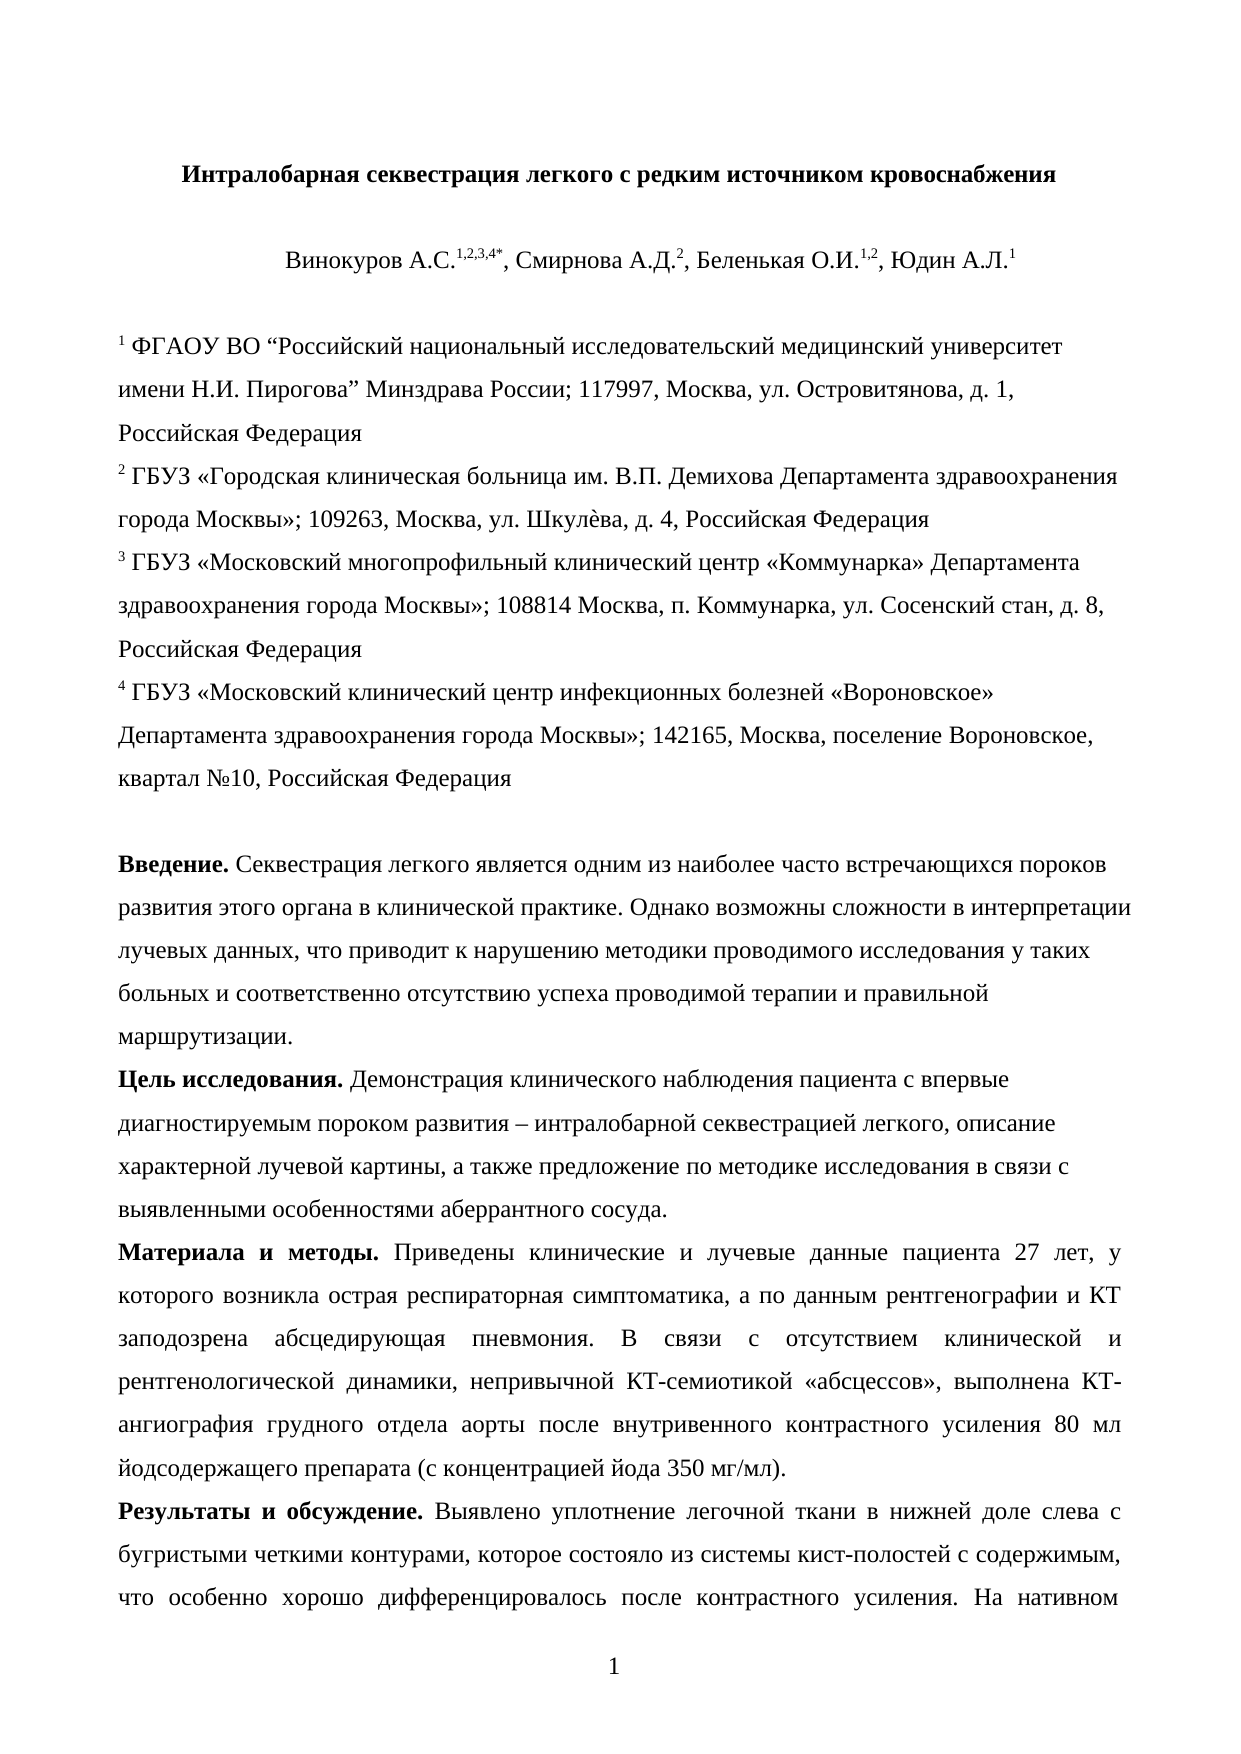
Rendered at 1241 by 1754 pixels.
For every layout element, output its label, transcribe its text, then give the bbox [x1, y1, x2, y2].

text Винокуров А.С.1,2,3,4*, Смирнова А.Д.2, Беленькая О.И.1,2, Юдин А.Л.1 [285, 245, 1134, 274]
text 1 ФГАОУ ВО “Российский национальный исследовательский медицинский университет имени Н.И. Пирогова” Минздрава России; 117997, Москва, ул. Островитянова, д. 1, Российская Федерация [118, 331, 1115, 446]
text 2 ГБУЗ «Городская клиническая больница им. В.П. Демихова Департамента здравоохранения города Москвы»; 109263, Москва, ул. Шкулѐва, д. 4, Российская Федерация [118, 461, 1130, 533]
text 4 ГБУЗ «Московский клинический центр инфекционных болезней «Вороновское» Департамента здравоохранения города Москвы»; 142165, Москва, поселение Вороновское, квартал №10, Российская Федерация [118, 677, 1134, 792]
text Введение. Секвестрация легкого является одним из наиболее часто встречающихся пороков развития этого органа в клинической практике. Однако возможны сложности в интерпретации лучевых данных, что приводит к нарушению методики проводимого исследования у таких больных и соответственно отсутствию успеха проводимой терапии и правильной маршрутизации. [118, 849, 1134, 1050]
subtitle Интралобарная секвестрация легкого с редким источником кровоснабжения [181, 159, 1134, 188]
text Результаты и обсуждение. Выявлено уплотнение легочной ткани в нижней доле слева с бугристыми четкими контурами, которое состояло из системы кист-полостей с содержимым, что особенно хорошо дифференцировалось после контрастного усиления. На нативном [118, 1496, 1122, 1611]
text Материала и методы. Приведены клинические и лучевые данные пациента 27 лет, у которого возникла острая респираторная симптоматика, а по данным рентгенографии и КТ заподозрена абсцедирующая пневмония. В связи с отсутствием клинической и рентгенологической динамики, непривычной КТ-семиотикой «абсцессов», выполнена КТ- ангиография грудного отдела аорты после внутривенного контрастного усиления 80 мл йодсодержащего препарата (с концентрацией йода 350 мг/мл). [118, 1237, 1122, 1481]
text 3 ГБУЗ «Московский многопрофильный клинический центр «Коммунарка» Департамента здравоохранения города Москвы»; 108814 Москва, п. Коммунарка, ул. Сосенский стан, д. 8, Российская Федерация [118, 547, 1134, 662]
text Цель исследования. Демонстрация клинического наблюдения пациента с впервые диагностируемым пороком развития – интралобарной секвестрацией легкого, описание характерной лучевой картины, а также предложение по методике исследования в связи с выявленными особенностями аберрантного сосуда. [118, 1064, 1130, 1223]
